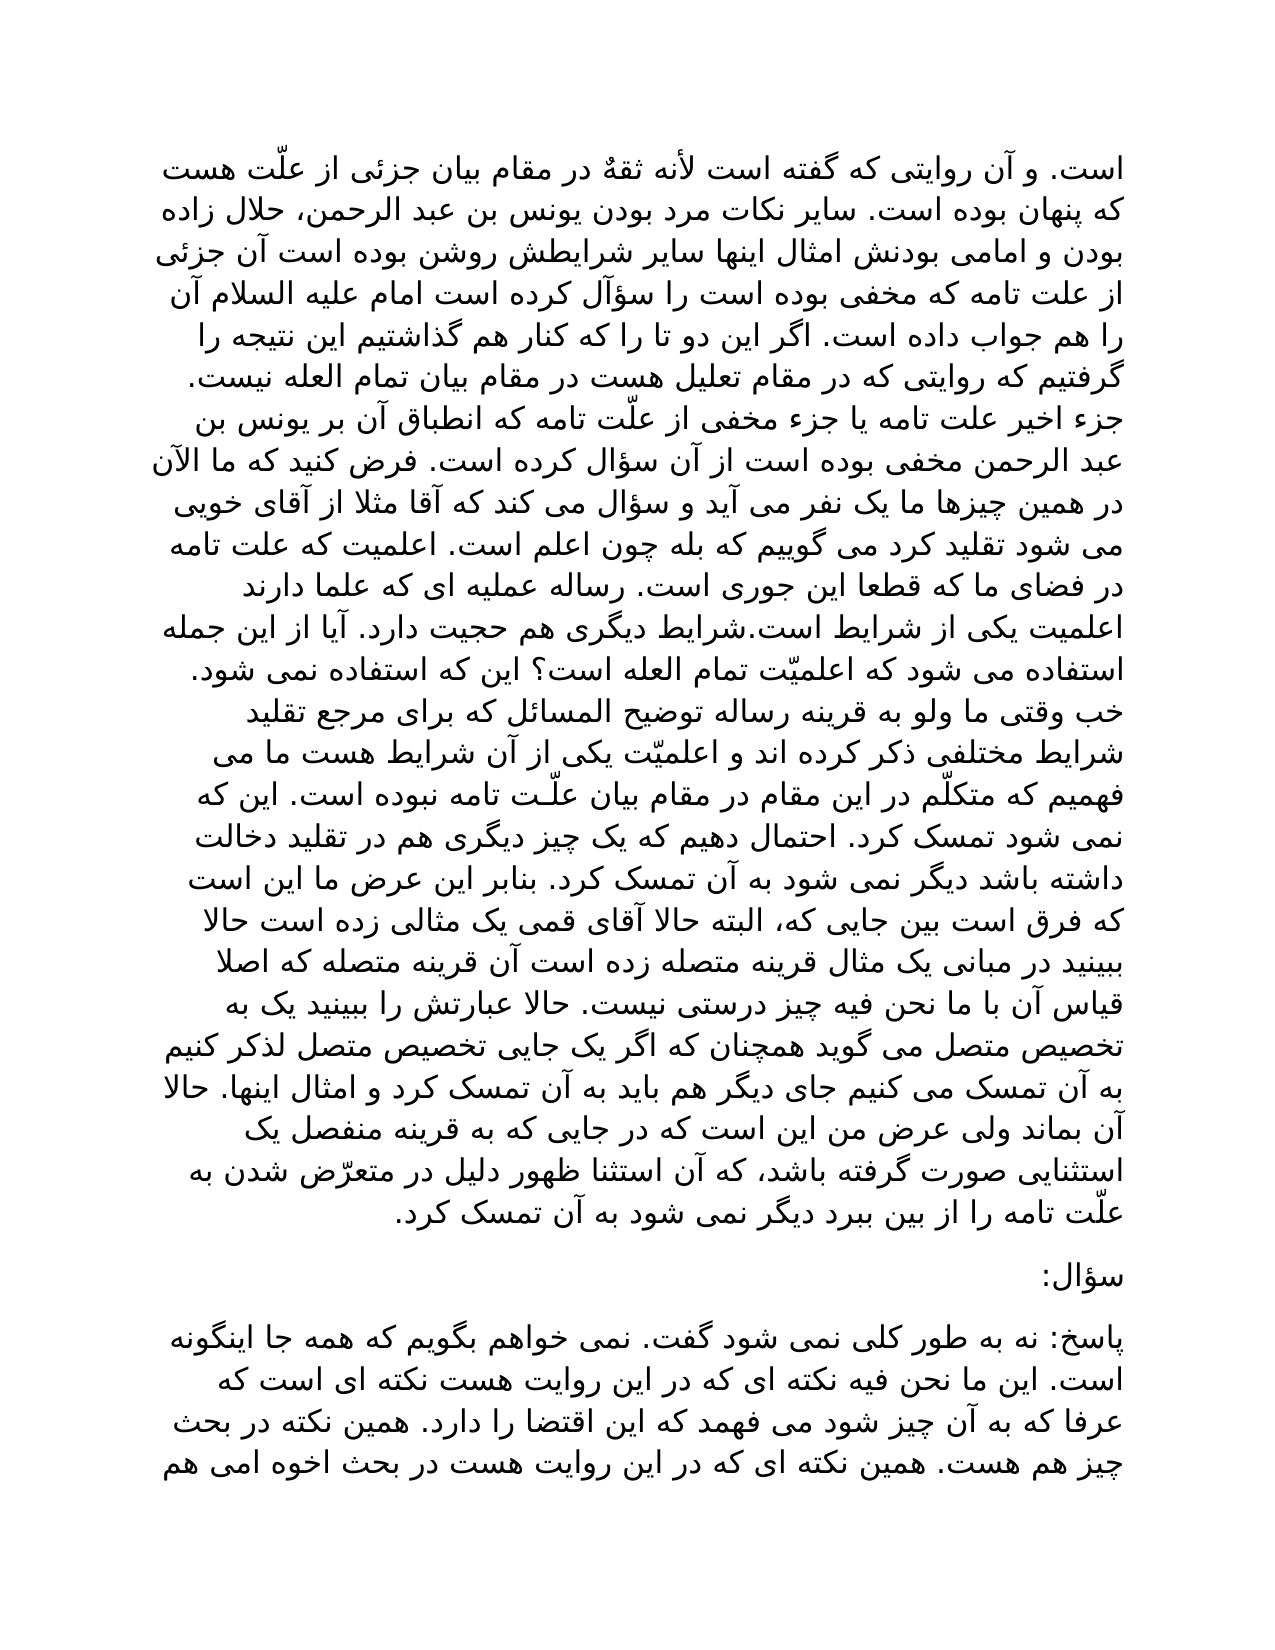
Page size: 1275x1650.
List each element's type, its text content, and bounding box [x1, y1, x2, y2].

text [150, 150, 1125, 1231]
text سؤال: [150, 1257, 1125, 1293]
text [150, 1319, 1125, 1481]
